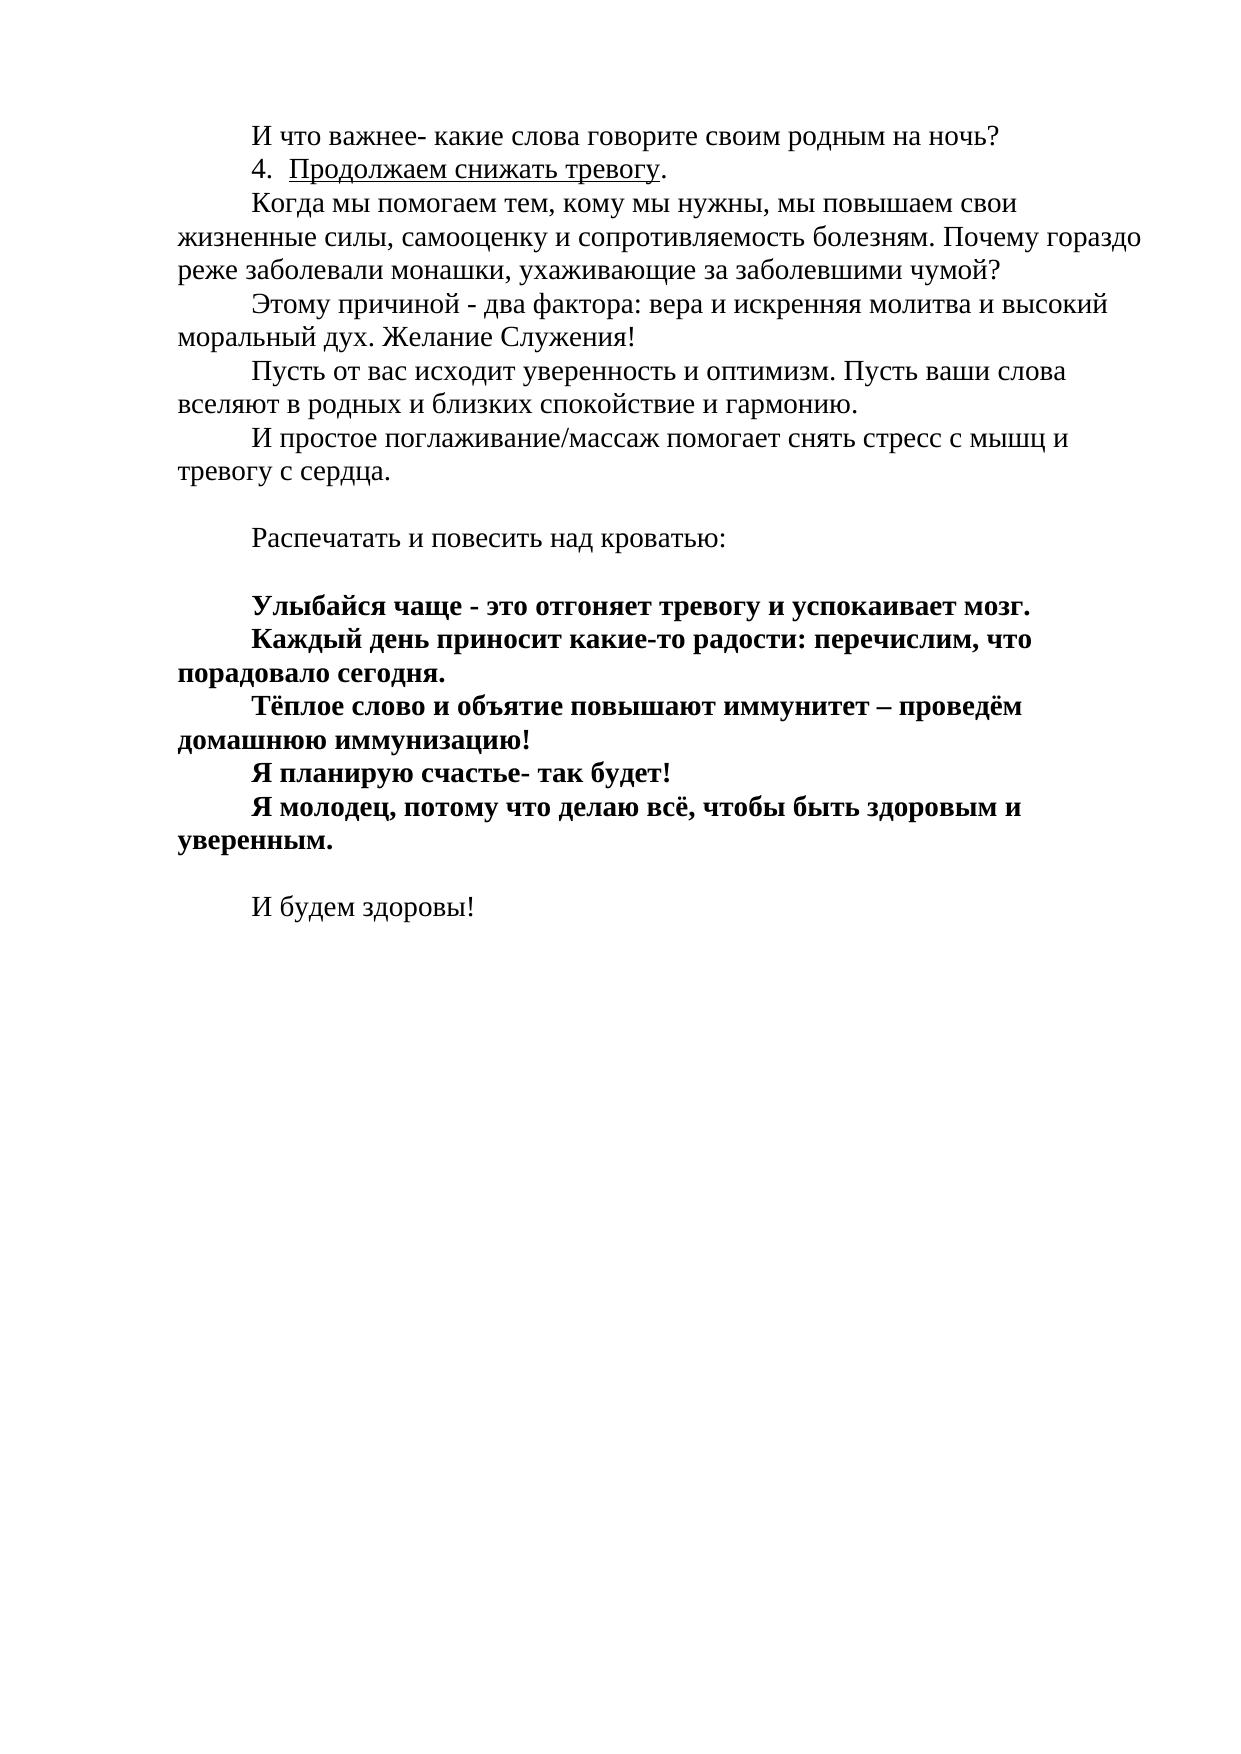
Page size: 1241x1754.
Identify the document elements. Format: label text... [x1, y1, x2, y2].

text Когда мы помогаем тем, кому мы нужны, мы повышаем свои жизненные силы, самооценку и сопротивляемость болезням. Почему гораздо реже заболевали монашки, ухаживающие за заболевшими чумой? [177, 185, 1152, 286]
list Продолжаем снижать тревогу. [251, 152, 1152, 185]
text И простое поглаживание/массаж помогает снять стресс с мышц и тревогу с сердца. [177, 420, 1152, 487]
text И будем здоровы! [177, 889, 1152, 923]
text Распечатать и повесить над кроватью: [177, 521, 1152, 554]
text Тёплое слово и объятие повышают иммунитет – проведём домашнюю иммунизацию! [177, 688, 1152, 755]
text Я планирую счастье- так будет! [177, 755, 1152, 789]
text Я молодец, потому что делаю всё, чтобы быть здоровым и уверенным. [177, 789, 1152, 856]
text Пусть от вас исходит уверенность и оптимизм. Пусть ваши слова вселяют в родных и близких спокойствие и гармонию. [177, 353, 1152, 420]
text Каждый день приносит какие-то радости: перечислим, что порадовало сегодня. [177, 621, 1152, 688]
text И что важнее- какие слова говорите своим родным на ночь? [177, 118, 1152, 152]
text Этому причиной - два фактора: вера и искренняя молитва и высокий моральный дух. Желание Служения! [177, 286, 1152, 353]
text Улыбайся чаще - это отгоняет тревогу и успокаивает мозг. [177, 588, 1152, 621]
